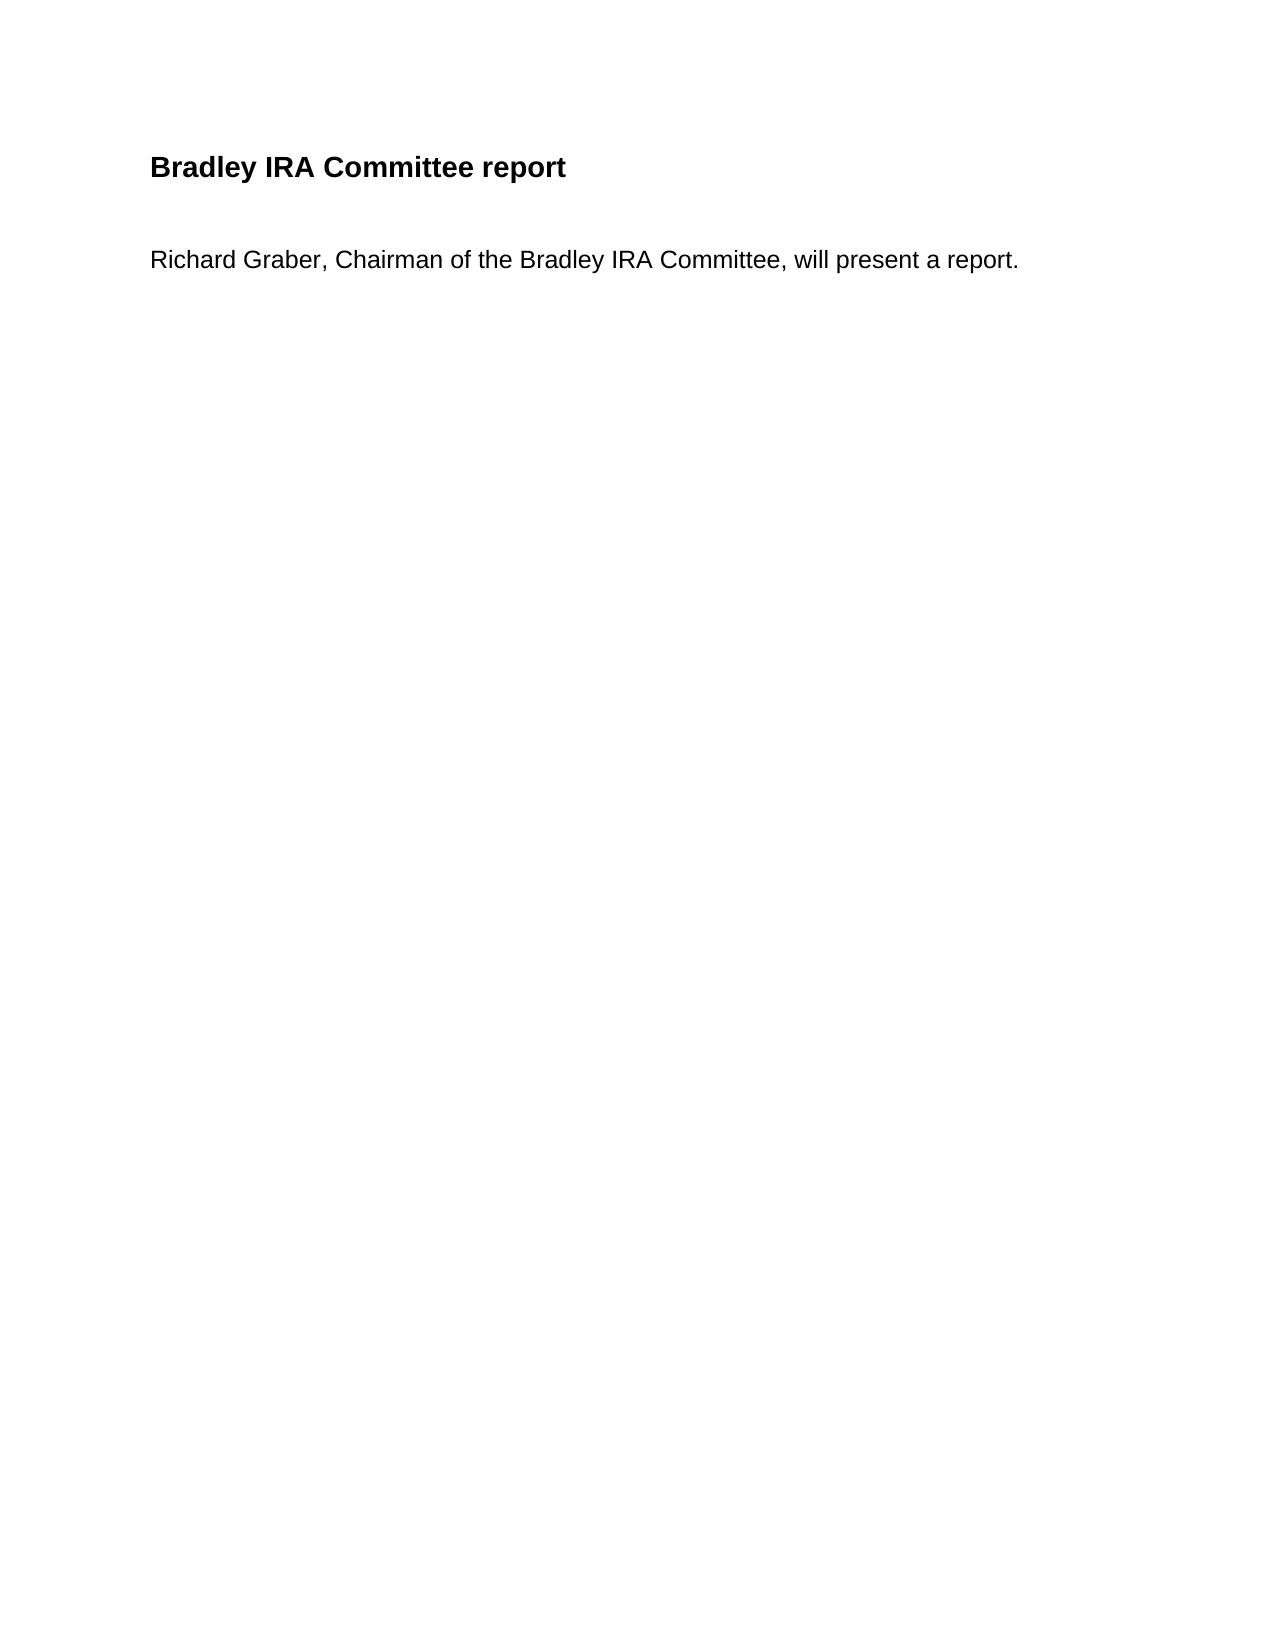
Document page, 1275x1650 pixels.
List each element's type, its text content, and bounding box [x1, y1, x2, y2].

text Bradley IRA Committee report [150, 150, 1125, 183]
text Richard Graber, Chairman of the Bradley IRA Committee, will present a report. [150, 246, 1125, 274]
